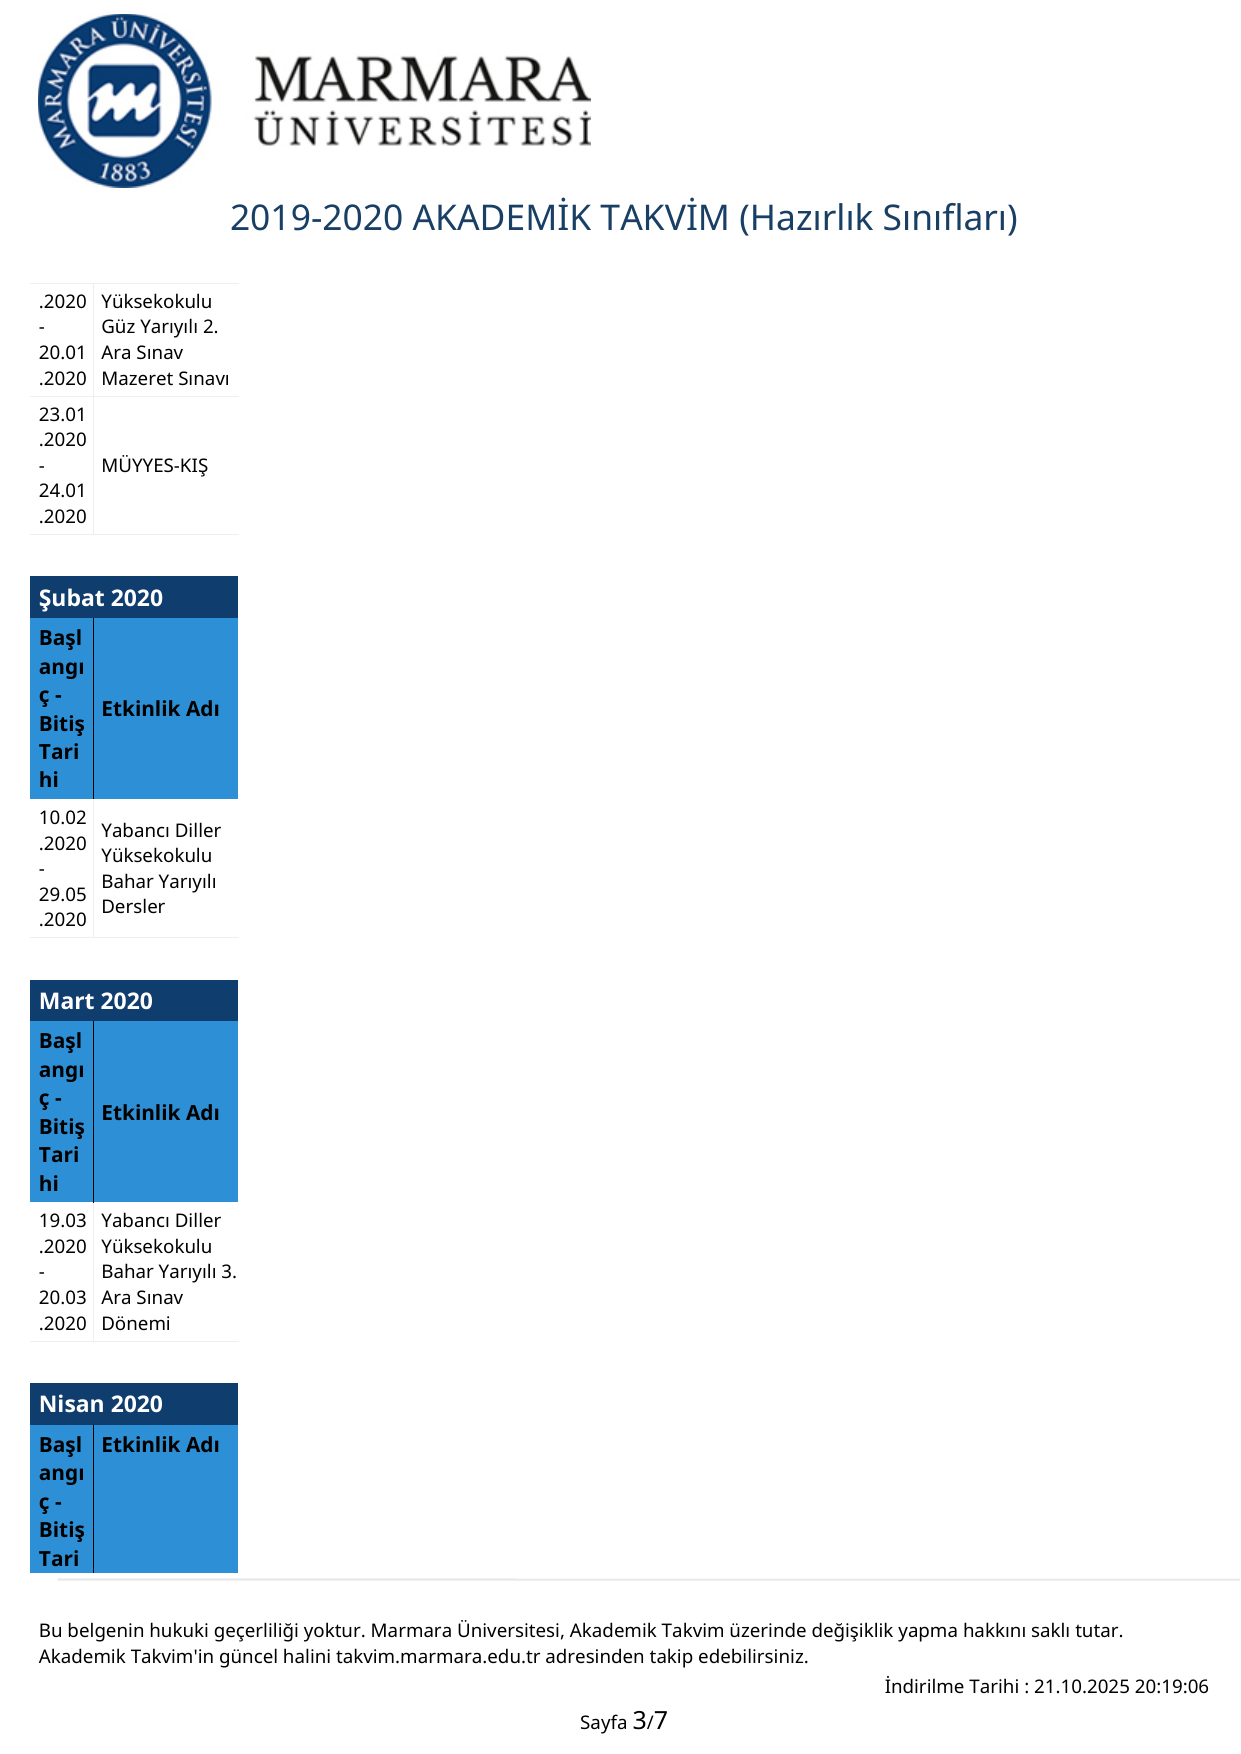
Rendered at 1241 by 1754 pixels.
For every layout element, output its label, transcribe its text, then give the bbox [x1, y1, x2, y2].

table_header 10.02.2020 - 29.05.2020 [30, 799, 93, 937]
table_cell 23.01.2020 - 24.01.2020 [30, 397, 93, 534]
table_header Etkinlik Adı [94, 618, 238, 799]
table_header Başlangıç - Bitiş Tarihi [30, 1425, 93, 1573]
table_header Etkinlik Adı [94, 1425, 238, 1573]
table_header Yabancı Diller Yüksekokulu Bahar Yarıyılı Dersler [94, 799, 238, 937]
table_cell MÜYYES-KIŞ [94, 397, 238, 534]
table_header Başlangıç - Bitiş Tarihi [30, 618, 93, 799]
table_cell 20.01.2020 - 20.01.2020 [30, 284, 93, 396]
table_header Başlangıç - Bitiş Tarihi [30, 1021, 93, 1202]
table_header Mart 2020 [30, 980, 238, 1021]
table_header Nisan 2020 [30, 1383, 238, 1425]
table_header Şubat 2020 [30, 576, 238, 618]
picture [38, 14, 591, 188]
table_header Yabancı Diller Yüksekokulu Bahar Yarıyılı 3. Ara Sınav Dönemi [94, 1203, 238, 1341]
table_cell Yabancı Diller Yüksekokulu Güz Yarıyılı 2. Ara Sınav Mazeret Sınavı [94, 284, 238, 396]
table_header Etkinlik Adı [94, 1021, 238, 1202]
table_header 19.03.2020 - 20.03.2020 [30, 1203, 93, 1341]
